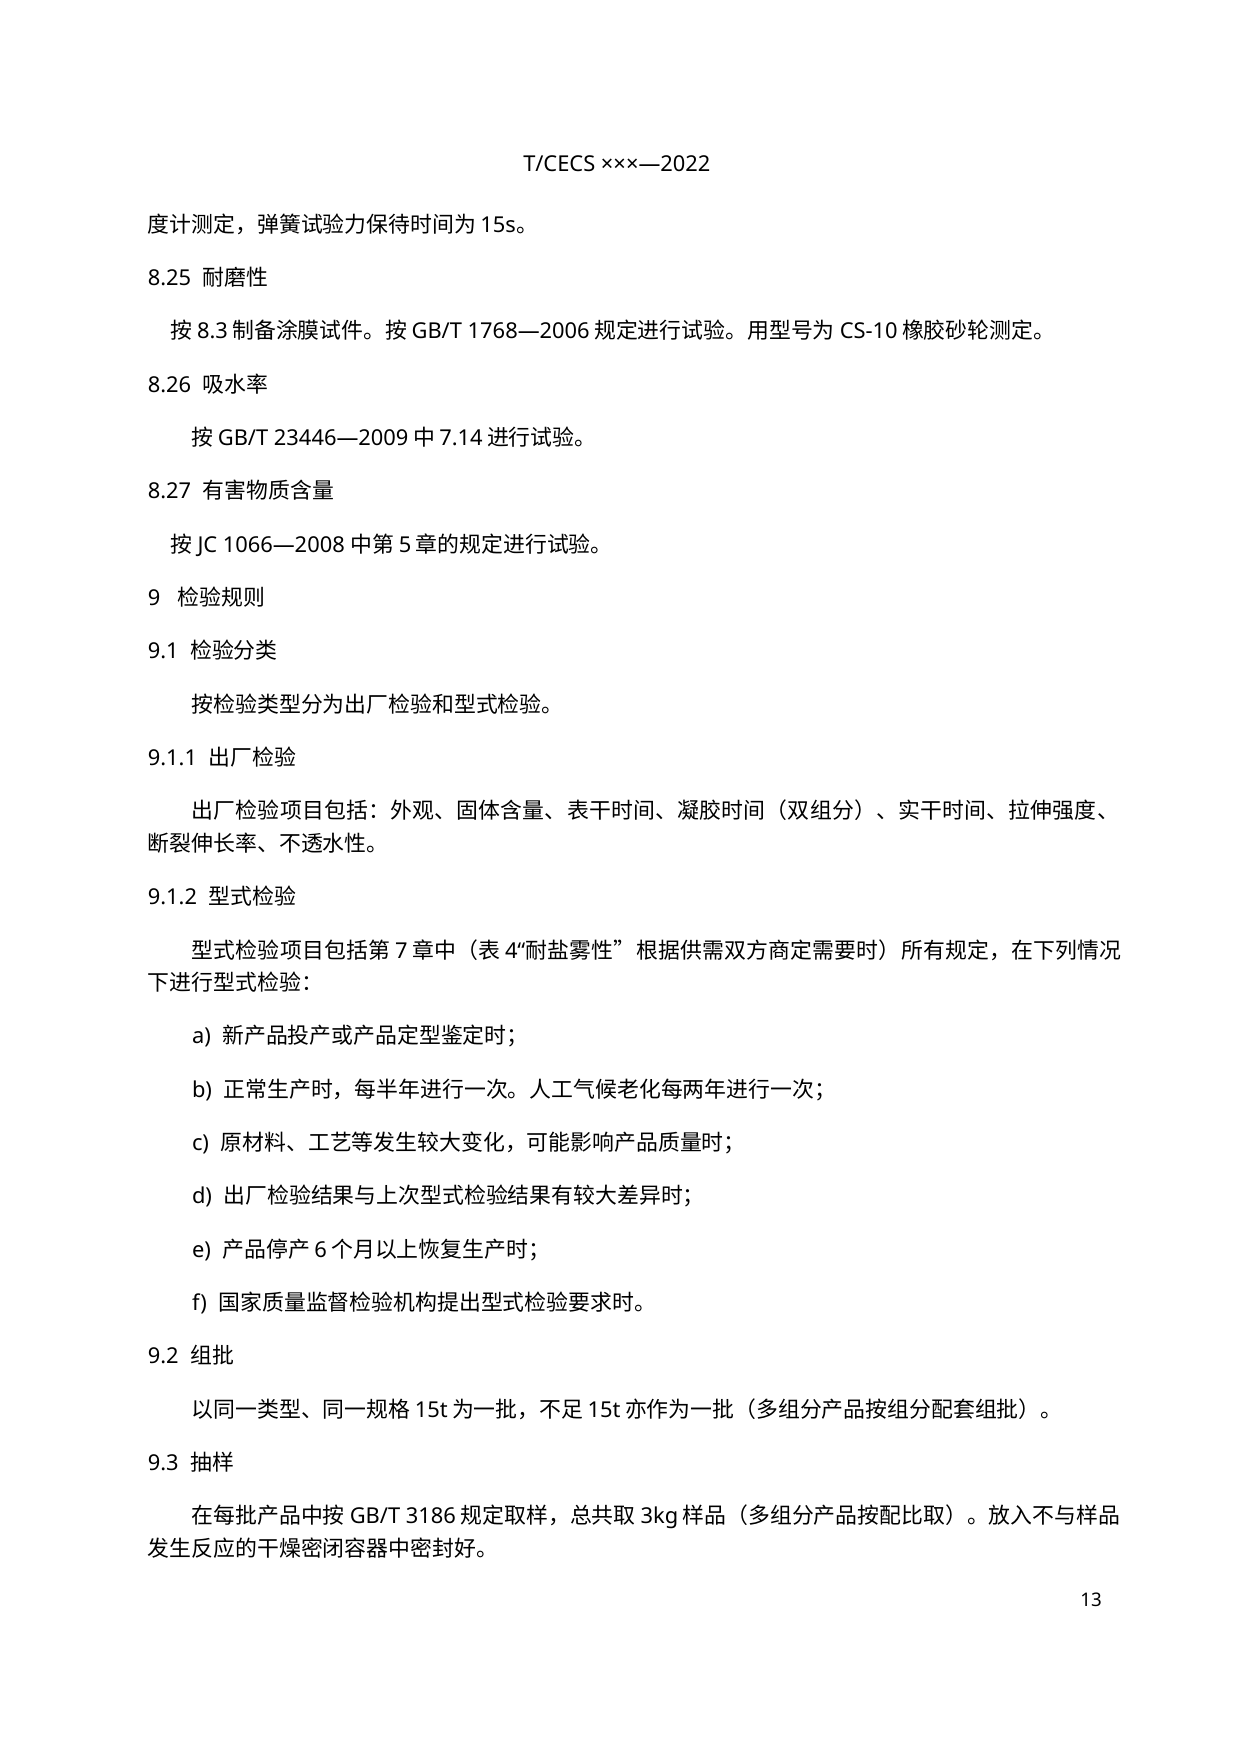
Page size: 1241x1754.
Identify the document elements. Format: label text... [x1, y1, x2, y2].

text 9.3 抽样 [148, 1445, 1122, 1477]
text 按GB/T 23446—2009中7.14进行试验。 [148, 420, 1122, 452]
text 8.25 耐磨性 [148, 260, 1122, 292]
text 8.27 有害物质含量 [148, 473, 1122, 506]
text 型式检验项目包括第7章中（表4“耐盐雾性”根据供需双方商定需要时）所有规定，在下列情况下进行型式检验： [148, 932, 1122, 997]
text c) 原材料、工艺等发生较大变化，可能影响产品质量时； [192, 1125, 1122, 1157]
text 8.26 吸水率 [148, 366, 1122, 399]
text a) 新产品投产或产品定型鉴定时； [192, 1018, 1122, 1051]
text e) 产品停产6个月以上恢复生产时； [192, 1231, 1122, 1264]
text b) 正常生产时，每半年进行一次。人工气候老化每两年进行一次； [192, 1071, 1122, 1104]
text 按8.3制备涂膜试件。按GB/T 1768—2006规定进行试验。用型号为 CS-10橡胶砂轮测定。 [148, 313, 1122, 346]
text 按检验类型分为出厂检验和型式检验。 [148, 686, 1122, 719]
text 9.1 检验分类 [148, 633, 1122, 666]
text 以同一类型、同一规格15t为一批，不足15t亦作为一批（多组分产品按组分配套组批）。 [148, 1391, 1122, 1424]
text f) 国家质量监督检验机构提出型式检验要求时。 [192, 1285, 1122, 1317]
text 在每批产品中按GB/T 3186规定取样，总共取3kg样品（多组分产品按配比取）。放入不与样品发生反应的干燥密闭容器中密封好。 [148, 1498, 1122, 1563]
text 9.1.2 型式检验 [148, 879, 1122, 911]
text 9 检验规则 [148, 580, 1122, 612]
text 出厂检验项目包括：外观、固体含量、表干时间、凝胶时间（双组分）、实干时间、拉伸强度、断裂伸长率、不透水性。 [148, 793, 1122, 858]
text 9.2 组批 [148, 1338, 1122, 1371]
text 9.1.1 出厂检验 [148, 740, 1122, 772]
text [148, 206, 1122, 239]
text d) 出厂检验结果与上次型式检验结果有较大差异时； [192, 1178, 1122, 1211]
text 按 JC 1066—2008 中第5章的规定进行试验。 [148, 526, 1122, 559]
